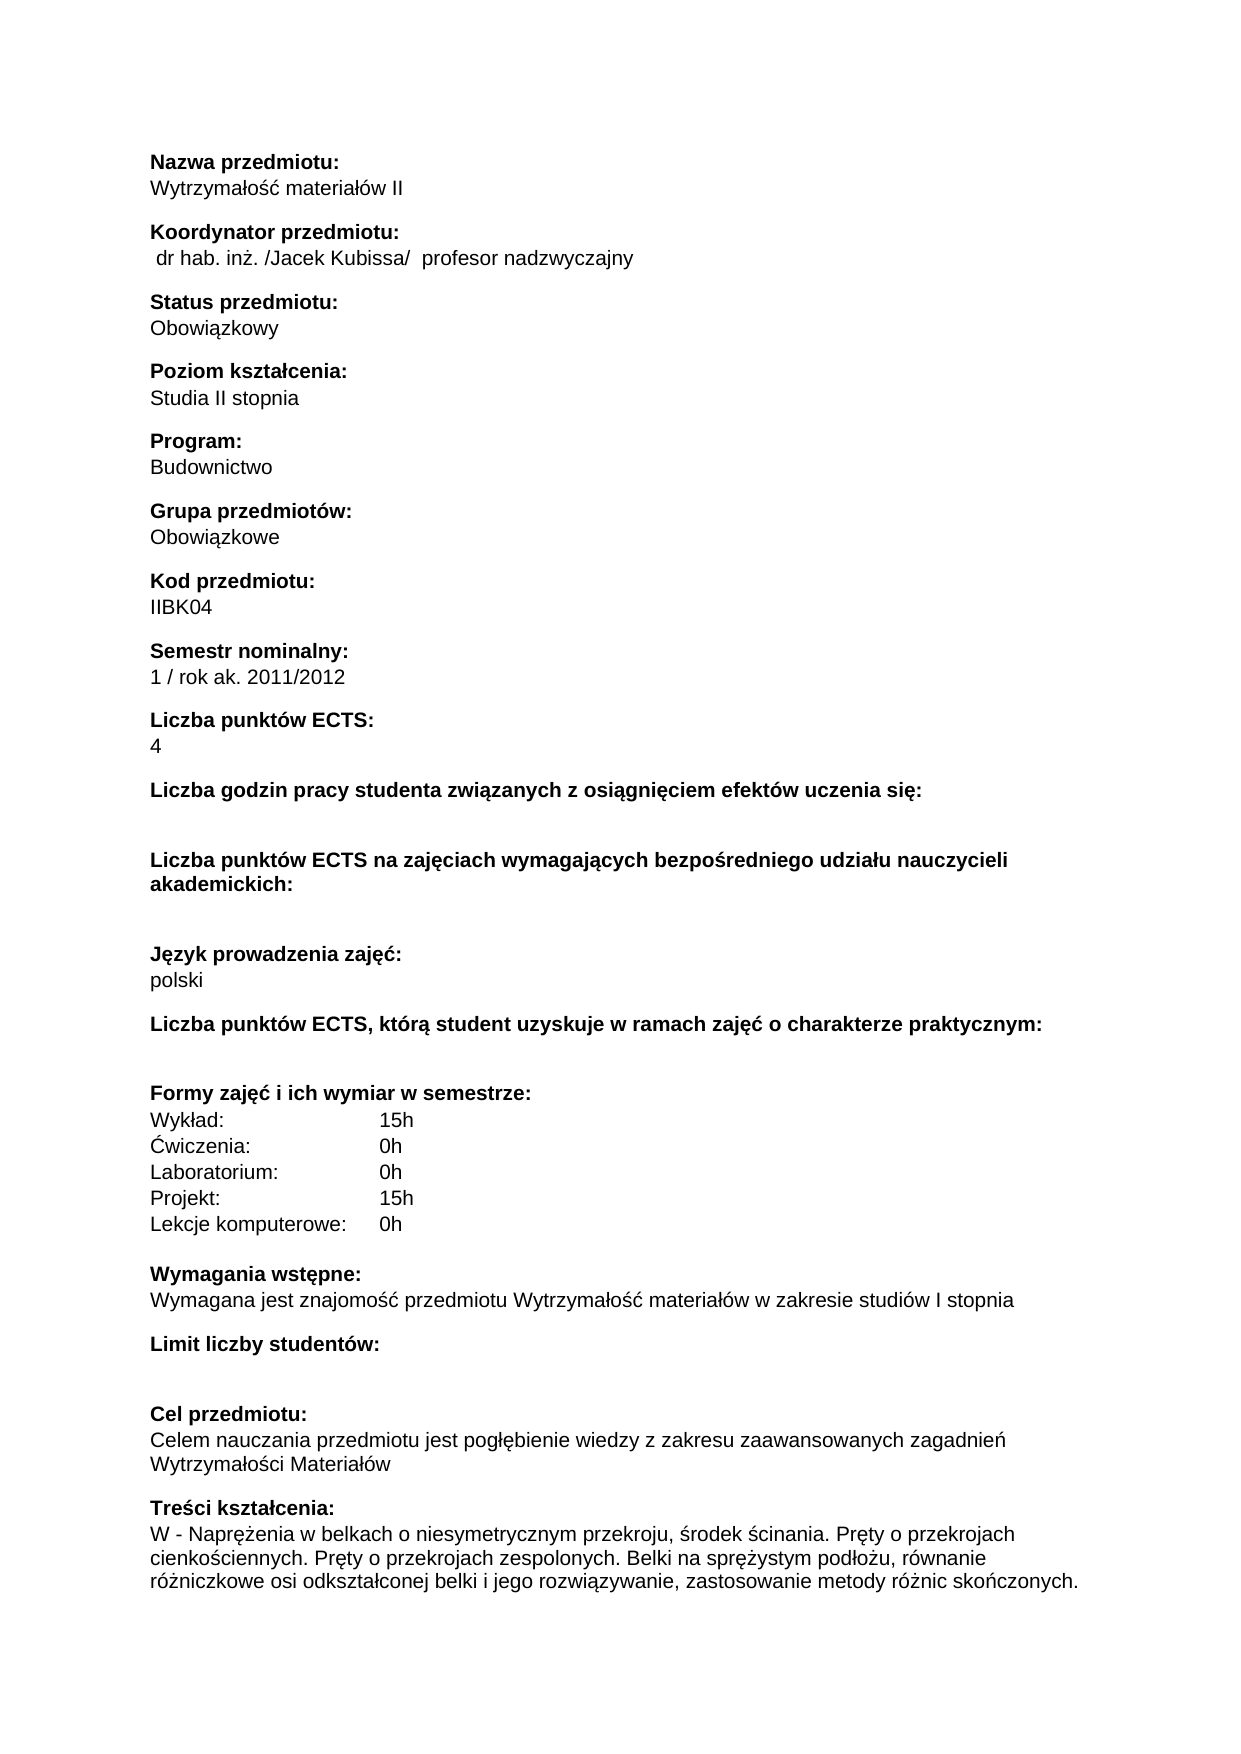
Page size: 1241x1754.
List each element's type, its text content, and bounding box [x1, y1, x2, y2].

text Budownictwo [150, 455, 1090, 479]
table_cell 0h [369, 1132, 597, 1158]
text Studia II stopnia [150, 385, 1090, 409]
text Liczba punktów ECTS, którą student uzyskuje w ramach zajęć o charakterze praktycznym: [150, 1011, 1090, 1035]
text Status przedmiotu: [150, 289, 1090, 313]
text Liczba punktów ECTS: [150, 708, 1090, 732]
text Grupa przedmiotów: [150, 499, 1090, 523]
table_header Wykład: [140, 1108, 367, 1132]
text Obowiązkowy [150, 316, 1090, 339]
text Cel przedmiotu: [150, 1402, 1090, 1426]
table_cell 0h [369, 1210, 597, 1236]
text Program: [150, 429, 1090, 453]
table_cell Lekcje komputerowe: [140, 1212, 367, 1236]
text IIBK04 [150, 595, 1090, 619]
table_cell Projekt: [140, 1186, 367, 1210]
text Formy zajęć i ich wymiar w semestrze: [150, 1081, 1090, 1105]
text Koordynator przedmiotu: [150, 220, 1090, 244]
text Semestr nominalny: [150, 638, 1090, 662]
text Język prowadzenia zajęć: [150, 942, 1090, 966]
text 4 [150, 734, 1090, 758]
text dr hab. inż. /Jacek Kubissa/ profesor nadzwyczajny [150, 246, 1090, 270]
table_cell Ćwiczenia: [140, 1134, 367, 1158]
table_cell 0h [369, 1158, 597, 1184]
text Nazwa przedmiotu: [150, 150, 1090, 174]
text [150, 1521, 1090, 1593]
text Obowiązkowe [150, 525, 1090, 549]
text Poziom kształcenia: [150, 359, 1090, 383]
text polski [150, 968, 1090, 992]
text Wymagana jest znajomość przedmiotu Wytrzymałość materiałów w zakresie studiów I stopnia [150, 1288, 1090, 1312]
text Celem nauczania przedmiotu jest pogłębienie wiedzy z zakresu zaawansowanych zagadnień Wytrzymałości Materiałów [150, 1428, 1090, 1476]
text Treści kształcenia: [150, 1495, 1090, 1519]
text Wytrzymałość materiałów II [150, 176, 1090, 200]
text 1 / rok ak. 2011/2012 [150, 664, 1090, 688]
text Wymagania wstępne: [150, 1262, 1090, 1286]
text Limit liczby studentów: [150, 1332, 1090, 1356]
table_cell Laboratorium: [140, 1160, 367, 1184]
text Kod przedmiotu: [150, 569, 1090, 593]
table_header 15h [369, 1108, 597, 1132]
table_cell 15h [369, 1184, 597, 1210]
text Liczba punktów ECTS na zajęciach wymagających bezpośredniego udziału nauczycieli akademickich: [150, 848, 1090, 896]
text Liczba godzin pracy studenta związanych z osiągnięciem efektów uczenia się: [150, 778, 1090, 802]
